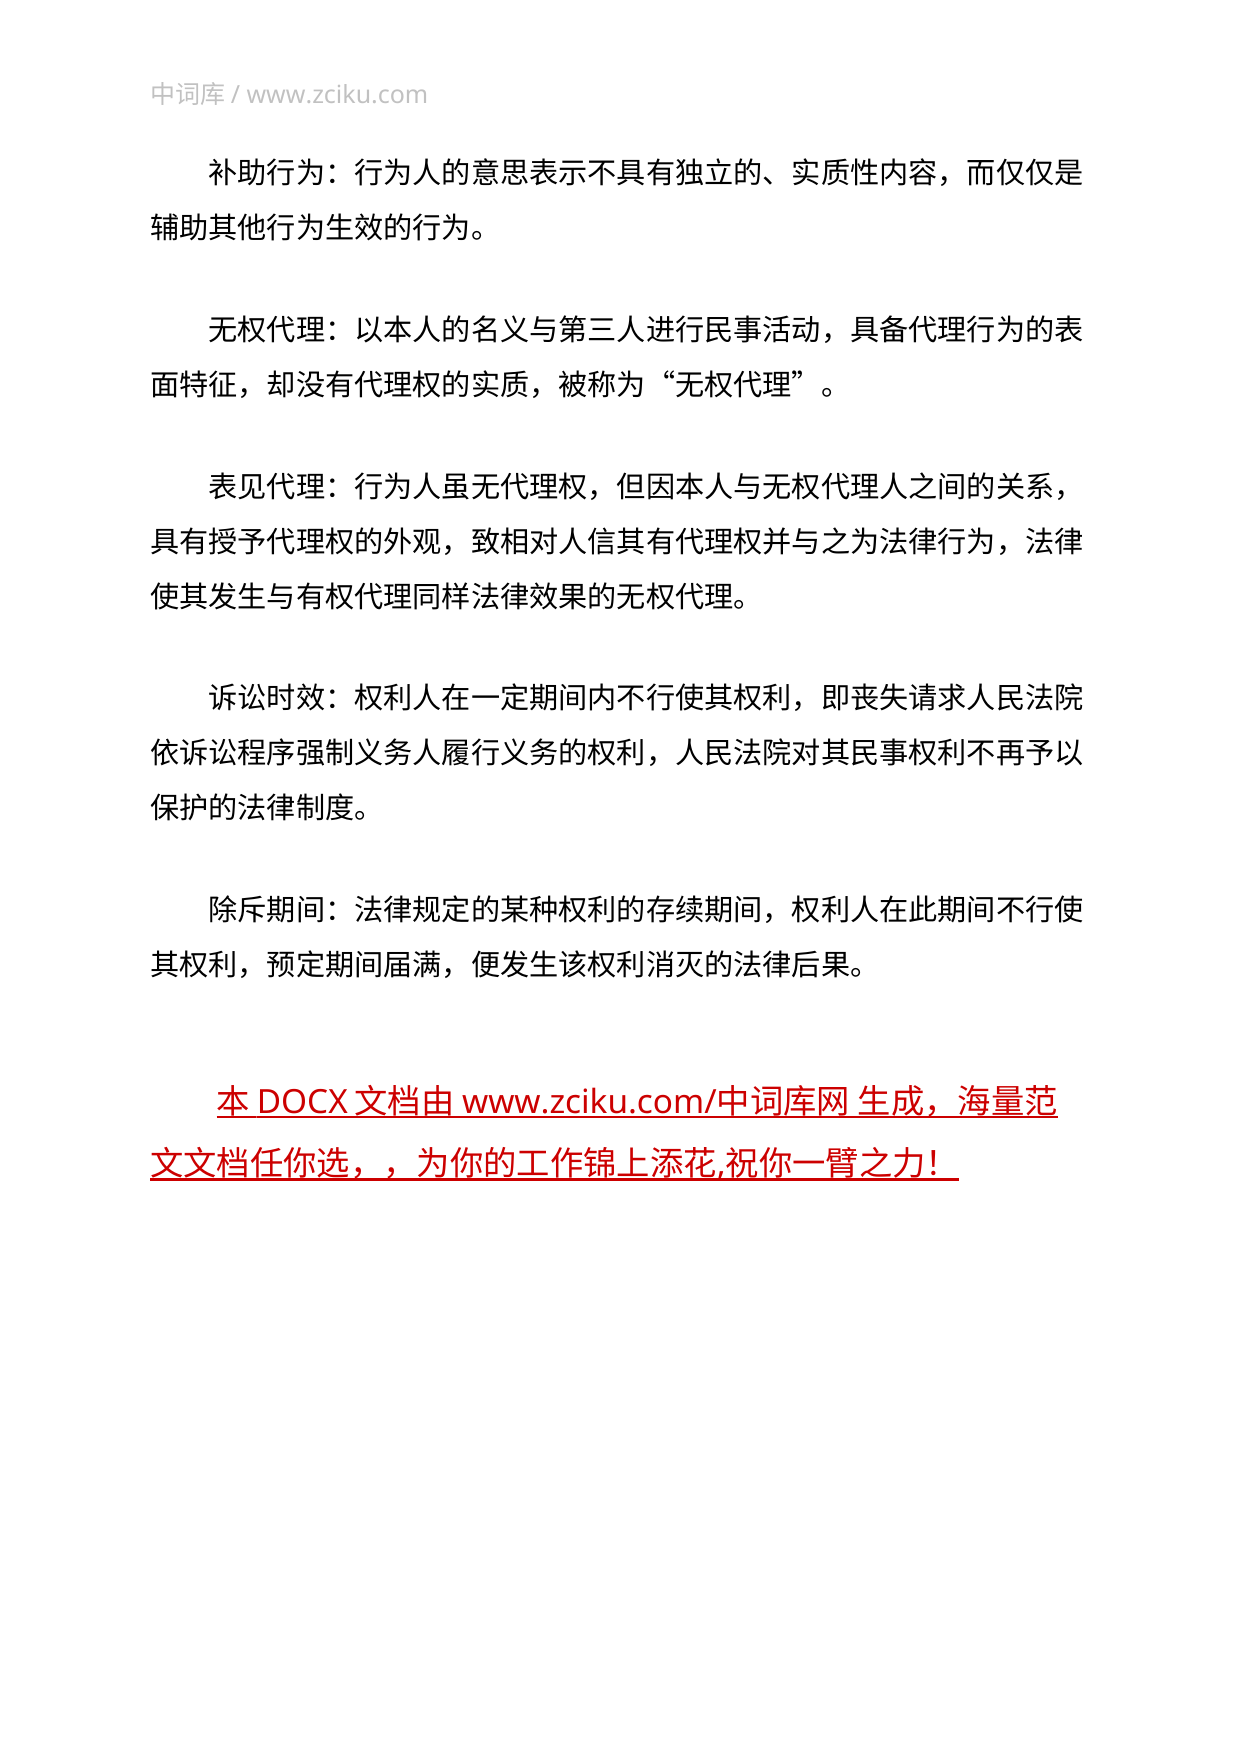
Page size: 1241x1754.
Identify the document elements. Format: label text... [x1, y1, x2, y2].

text 本DOCX文档由 www.zciku.com/中词库网 生成，海量范文文档任你选，，为你的工作锦上添花,祝你一臂之力！ [150, 1074, 1090, 1186]
text 补助行为：行为人的意思表示不具有独立的、实质性内容，而仅仅是辅助其他行为生效的行为。 [150, 150, 1090, 247]
text 除斥期间：法律规定的某种权利的存续期间，权利人在此期间不行使其权利，预定期间届满，便发生该权利消灭的法律后果。 [150, 886, 1090, 984]
text 表见代理：行为人虽无代理权，但因本人与无权代理人之间的关系，具有授予代理权的外观，致相对人信其有代理权并与之为法律行为，法律使其发生与有权代理同样法律效果的无权代理。 [150, 463, 1090, 615]
text 诉讼时效：权利人在一定期间内不行使其权利，即丧失请求人民法院依诉讼程序强制义务人履行义务的权利，人民法院对其民事权利不再予以保护的法律制度。 [150, 675, 1090, 827]
text 无权代理：以本人的名义与第三人进行民事活动，具备代理行为的表面特征，却没有代理权的实质，被称为“无权代理”。 [150, 307, 1090, 404]
